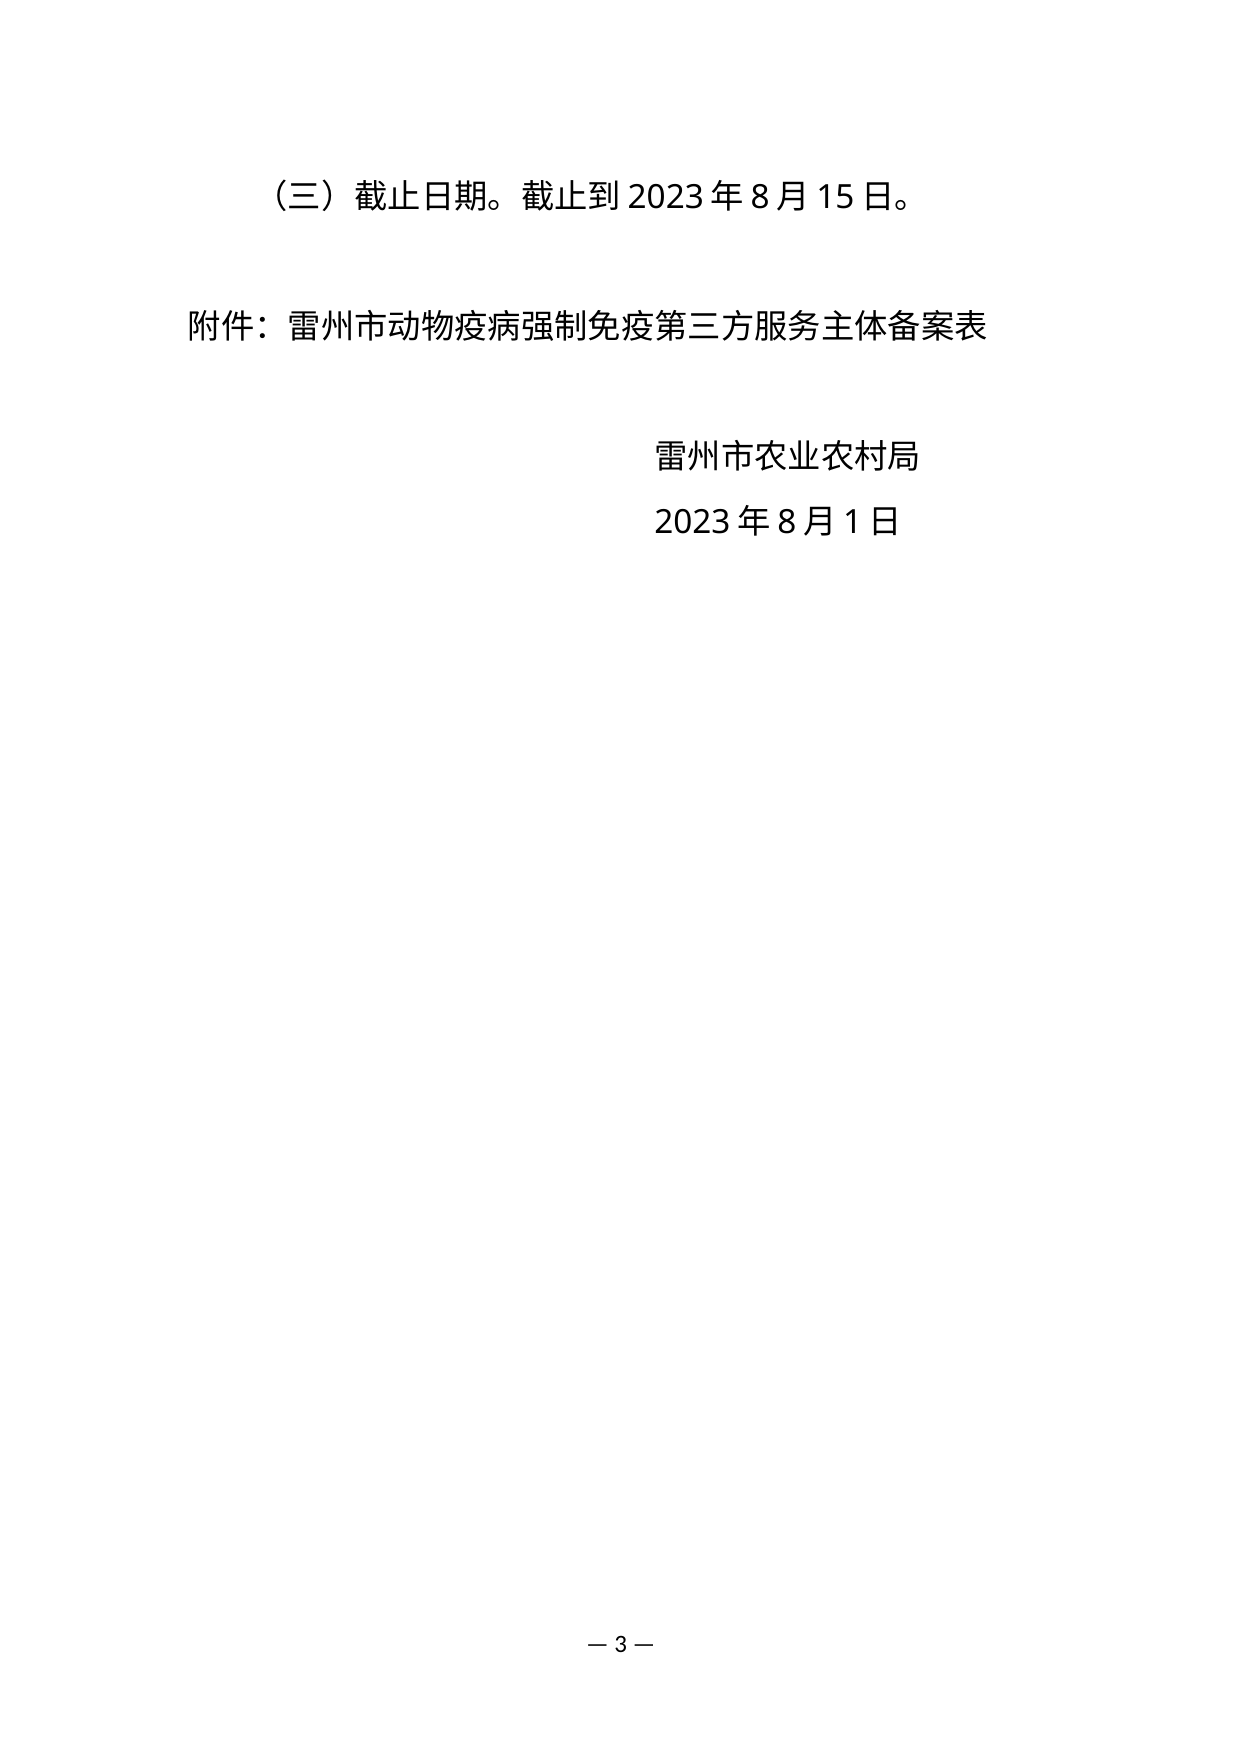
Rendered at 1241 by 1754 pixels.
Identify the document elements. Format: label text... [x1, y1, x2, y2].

text （三）截止日期。截止到2023年8月15日。 [187, 162, 1053, 227]
text 2023年8月1日 [187, 487, 1053, 552]
text 雷州市农业农村局 [187, 422, 1053, 487]
text 附件：雷州市动物疫病强制免疫第三方服务主体备案表 [187, 292, 1053, 357]
